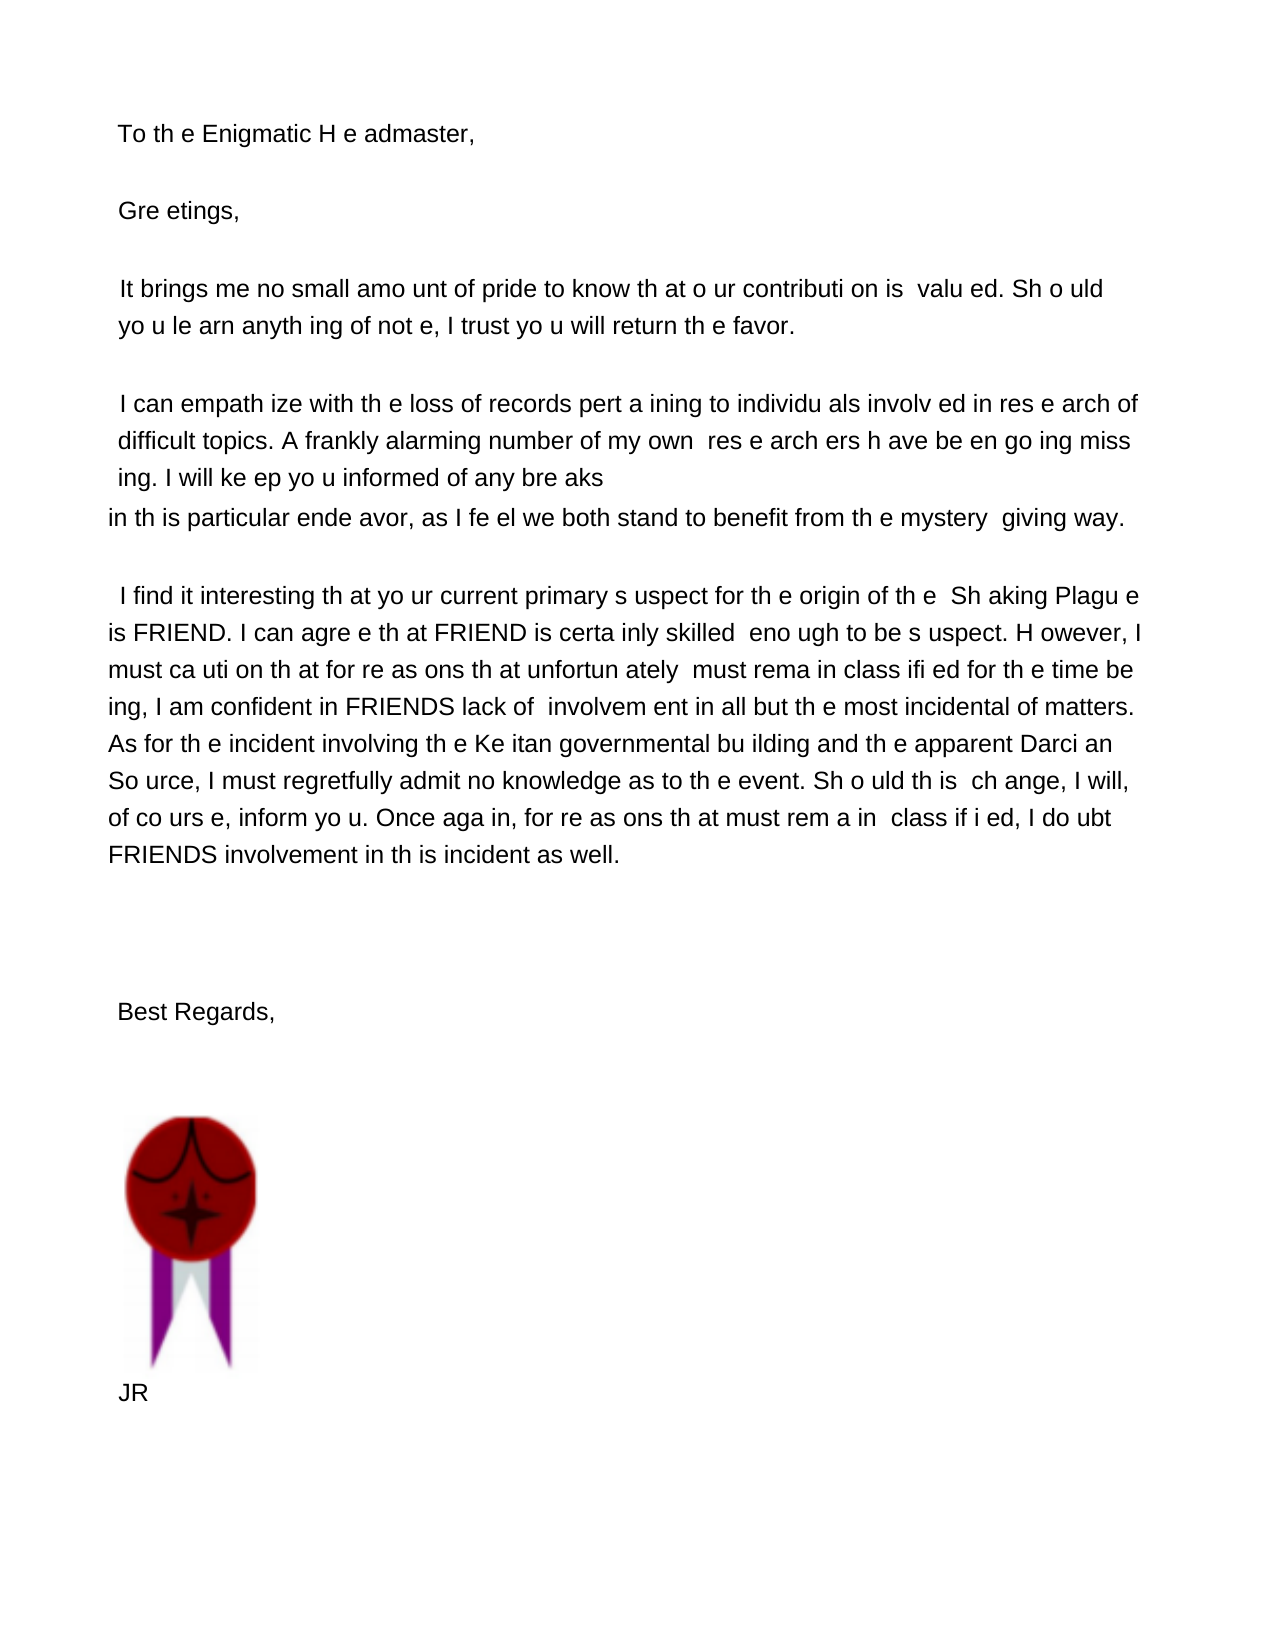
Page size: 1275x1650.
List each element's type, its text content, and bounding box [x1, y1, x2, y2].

picture [123, 1106, 260, 1379]
text I find it interesting th at yo ur current primary s uspect for th e origin of th e Sh aking Plagu e is FRIEND. I can agre e th at FRIEND is certa inly skilled eno ugh to be s uspect. H owever, I must ca uti on th at for re as ons th at unfortun ately must rema in class ifi ed for th e time be ing, I am confident in FRIENDS lack of involvem ent in all but th e most incidental of matters. As for th e incident involving th e Ke itan governmental bu ilding and th e apparent Darci an So urce, I must regretfully admit no knowledge as to th e event. Sh o uld th is ch ange, I will, of co urs e, inform yo u. Once aga in, for re as ons th at must rem a in class if i ed, I do ubt FRIENDS involvement in th is incident as well. [108, 581, 1144, 869]
text Gre etings, [118, 196, 1156, 225]
text It brings me no small amo unt of pride to know th at o ur contributi on is valu ed. Sh o uld yo u le arn anyth ing of not e, I trust yo u will return th e favor. [118, 273, 1121, 339]
text To th e Enigmatic H e admaster, [117, 119, 1156, 147]
text I can empath ize with th e loss of records pert a ining to individu als involv ed in res e arch of difficult topics. A frankly alarming number of my own res e arch ers h ave be en go ing miss ing. I will ke ep yo u informed of any bre aks [118, 389, 1156, 492]
text Best Regards, [117, 997, 1156, 1025]
text JR [118, 1378, 1156, 1407]
text in th is particular ende avor, as I fe el we both stand to benefit from th e mystery giving way. [108, 502, 1134, 531]
